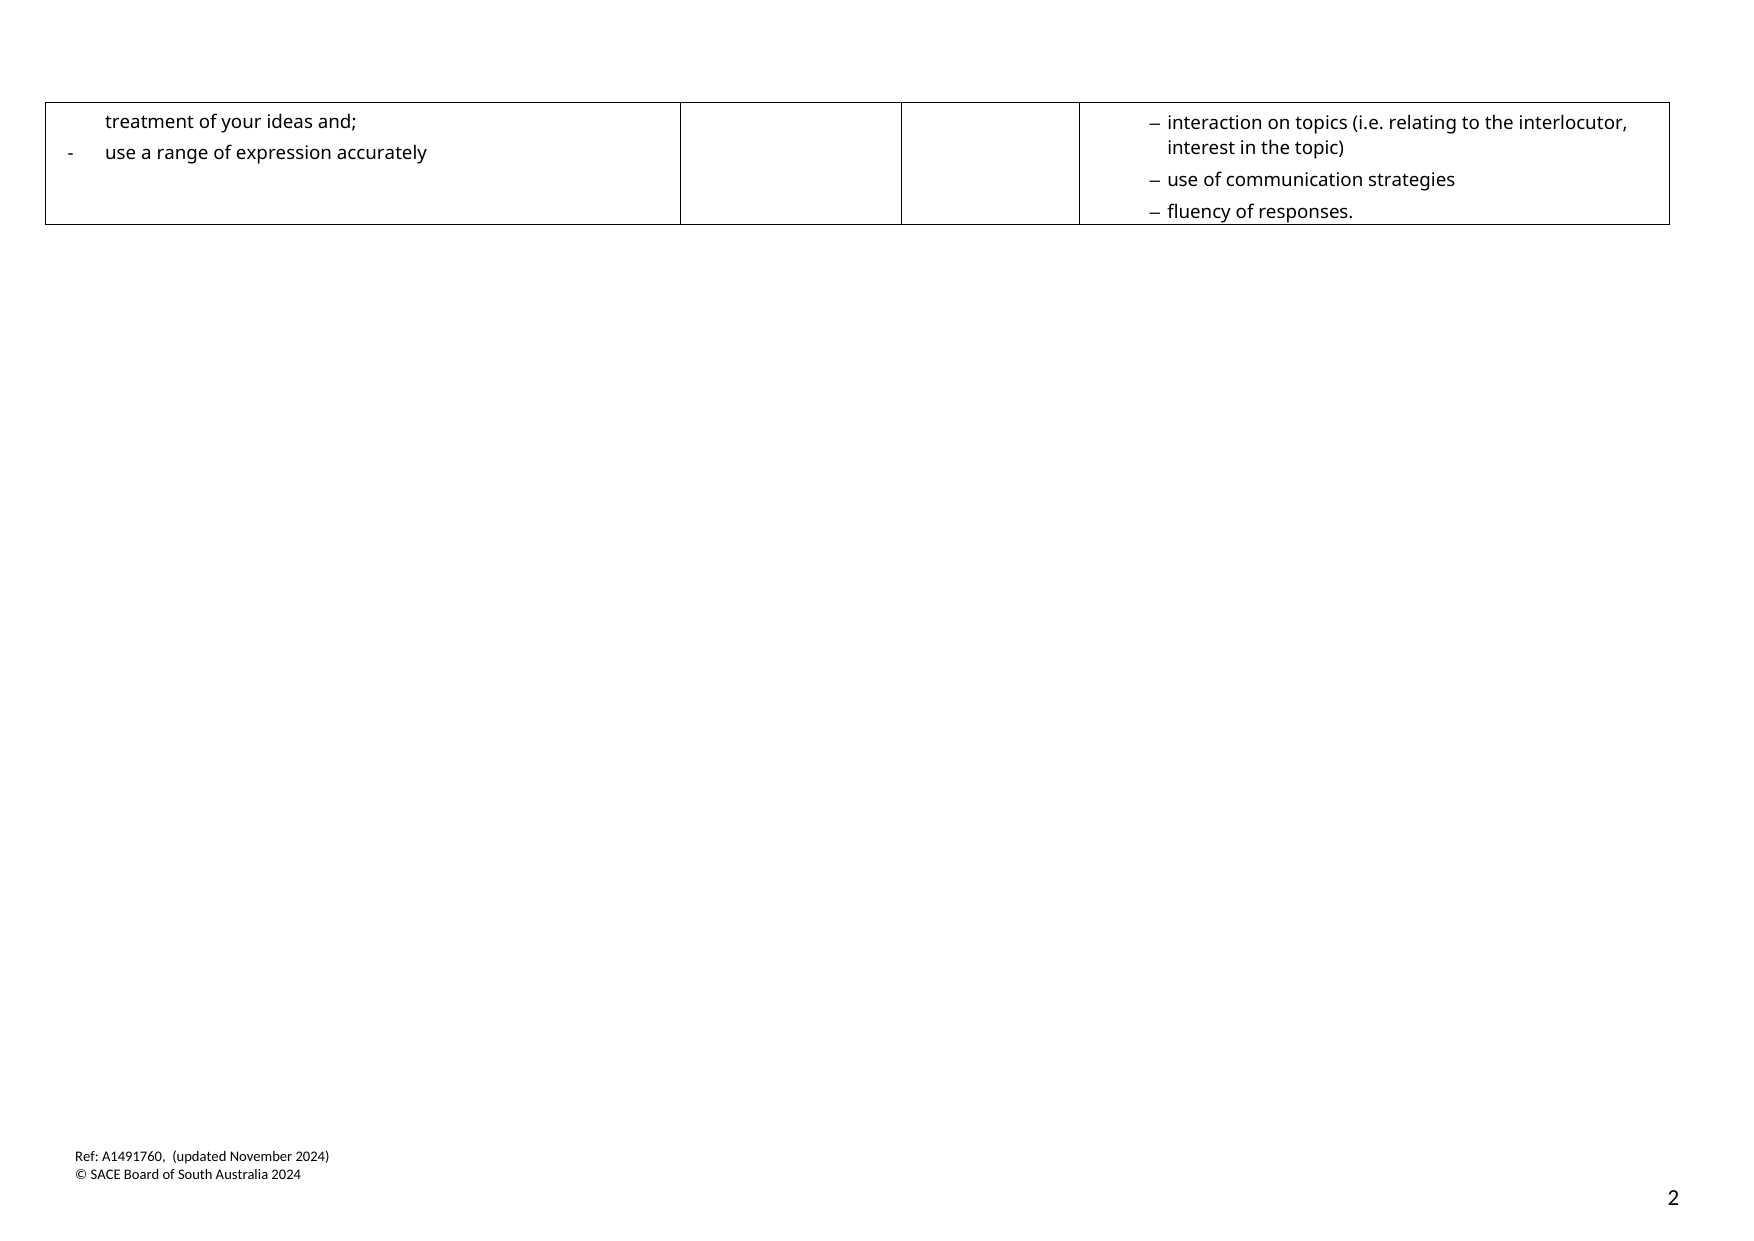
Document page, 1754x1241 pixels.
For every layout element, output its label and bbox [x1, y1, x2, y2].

table_cell [902, 103, 1079, 224]
table_cell [681, 103, 901, 224]
table_cell [1080, 103, 1669, 224]
table_cell [46, 103, 680, 224]
